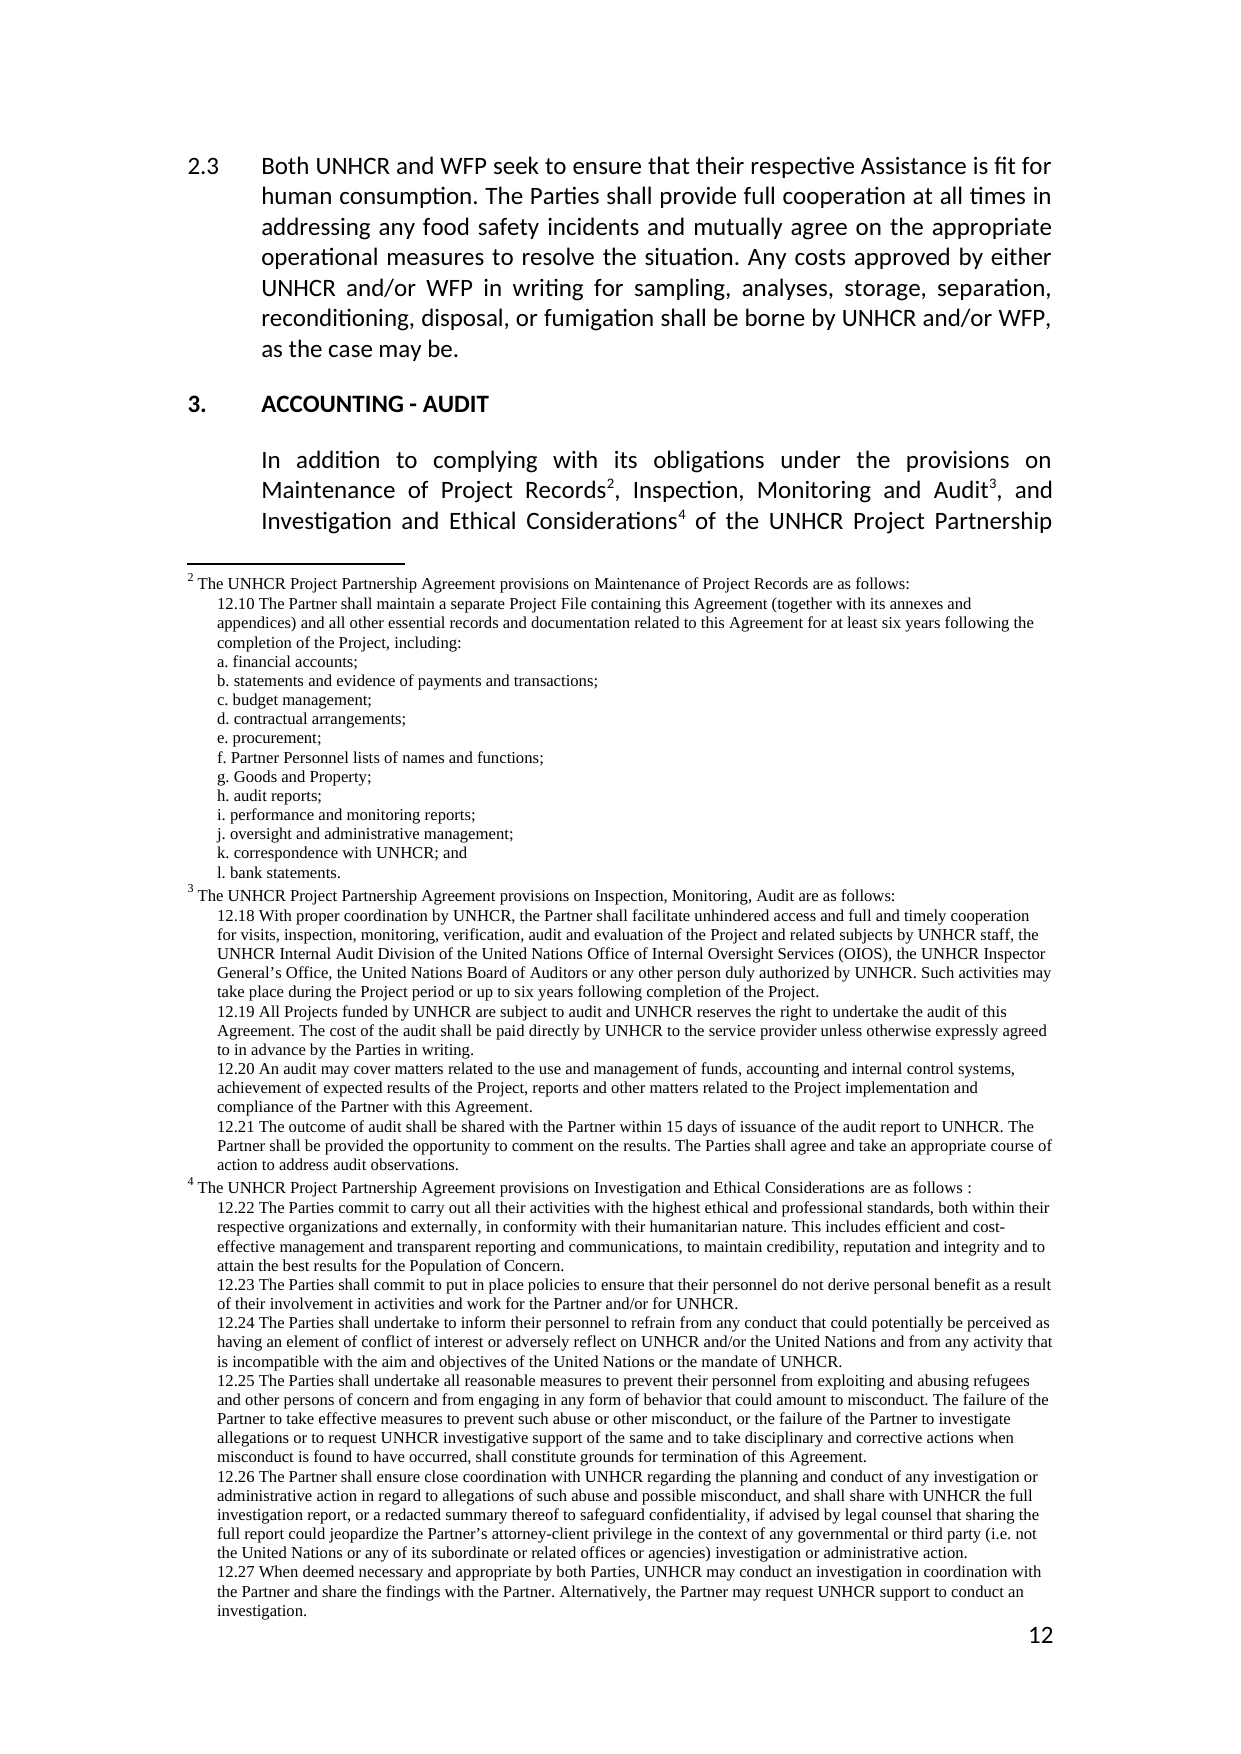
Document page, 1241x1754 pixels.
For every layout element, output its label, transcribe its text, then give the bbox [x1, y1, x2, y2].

list ACCOUNTING - AUDIT [187, 389, 1053, 419]
text In addition to complying with its obligations under the provisions on Maintenance of Project Records, Inspection, Monitoring and Audit, and Investigation and Ethical Considerations of the UNHCR Project Partnership Agreement, the Jointly Appointed Partner: [261, 444, 1053, 536]
list Both UNHCR and WFP seek to ensure that their respective Assistance is fit for human consumption. The Parties shall provide full cooperation at all times in addressing any food safety incidents and mutually agree on the appropriate operational measures to resolve the situation. Any costs approved by either UNHCR and/or WFP in writing for sampling, analyses, storage, separation, reconditioning, disposal, or fumigation shall be borne by UNHCR and/or WFP, as the case may be. [187, 150, 1053, 364]
